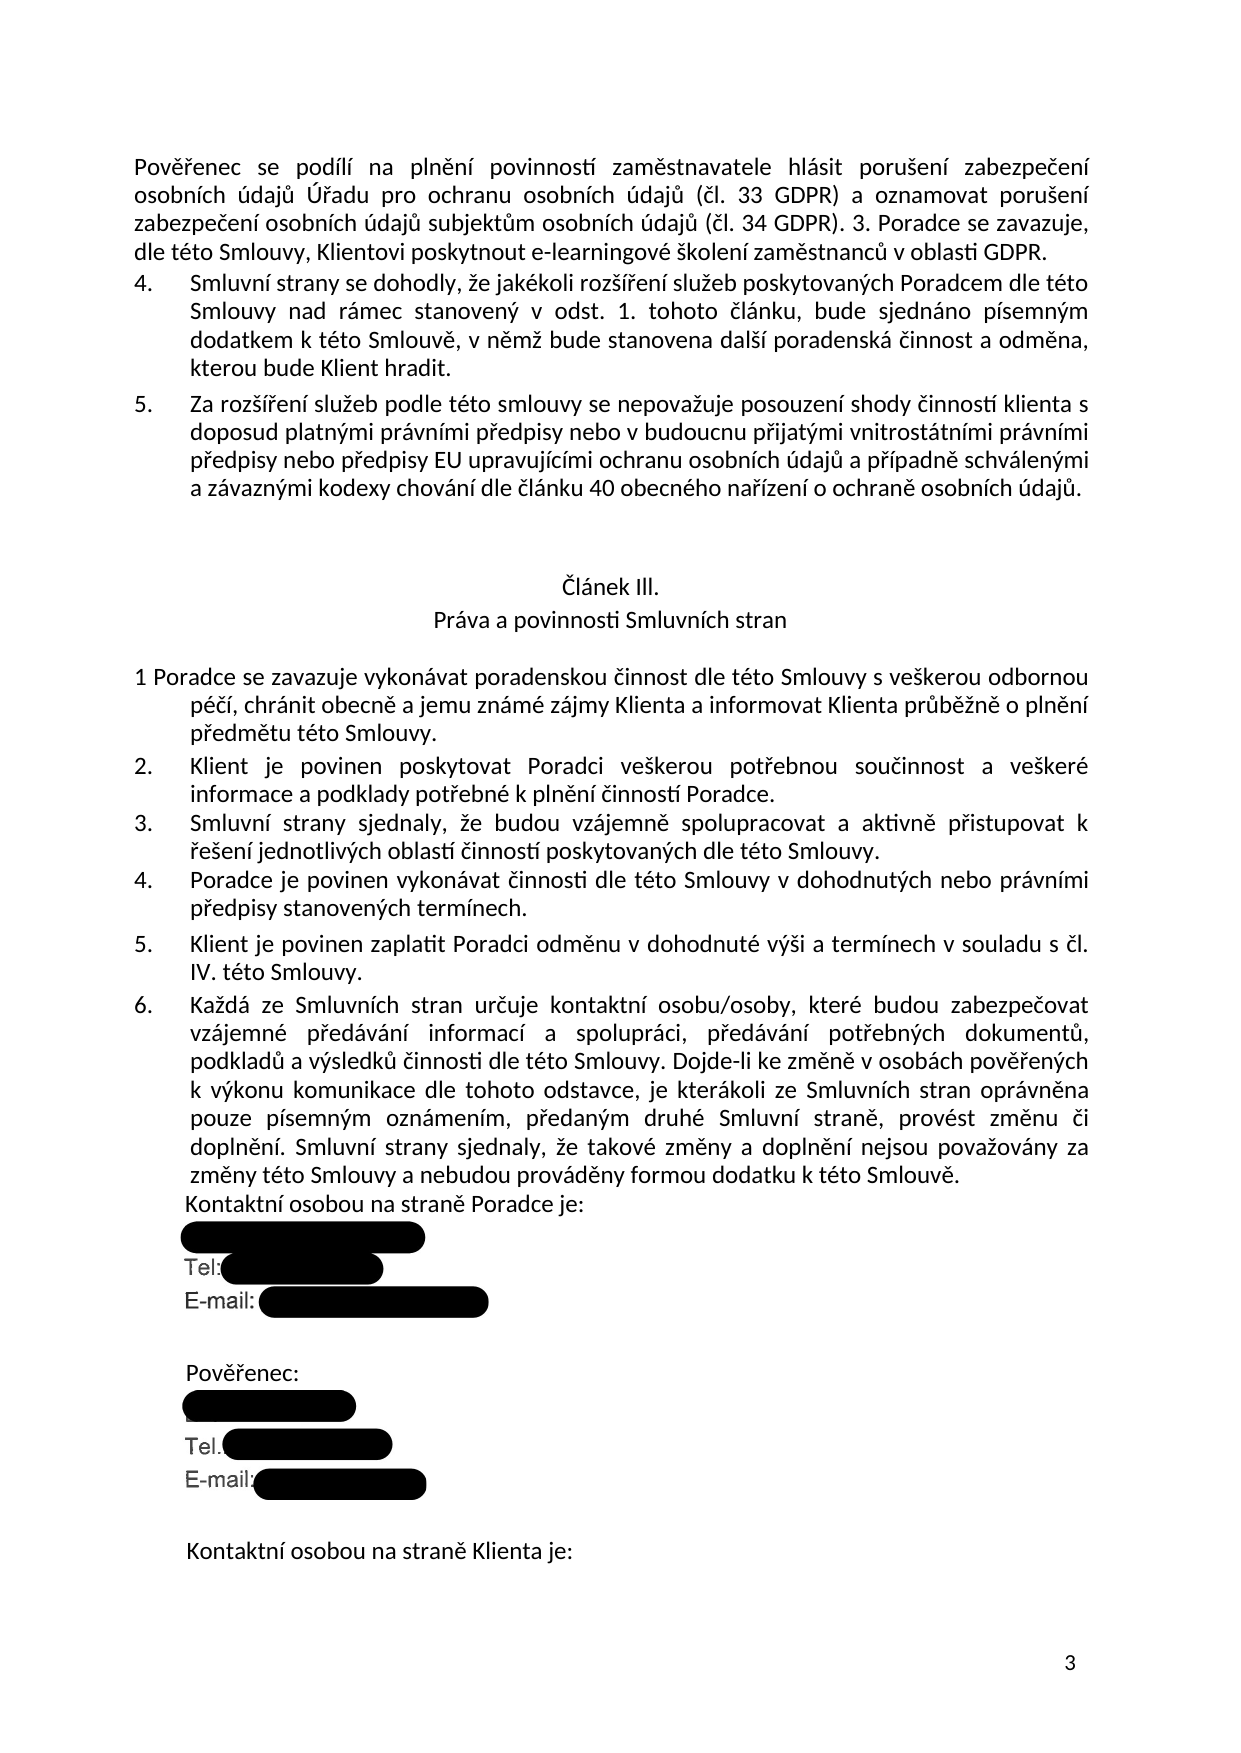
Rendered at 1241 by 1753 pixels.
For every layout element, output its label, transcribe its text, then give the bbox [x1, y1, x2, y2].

list Každá ze Smluvních stran určuje kontaktní osobu/osoby, které budou zabezpečovat vzájemné předávání informací a spolupráci, předávání potřebných dokumentů, podkladů a výsledků činnosti dle této Smlouvy. Dojde-li ke změně v osobách pověřených k výkonu komunikace dle tohoto odstavce, je kterákoli ze Smluvních stran oprávněna pouze písemným oznámením, předaným druhé Smluvní straně, provést změnu či doplnění. Smluvní strany sjednaly, že takové změny a doplnění nejsou považovány za změny této Smlouvy a nebudou prováděny formou dodatku k této Smlouvě. [134, 991, 1090, 1189]
list Poradce je povinen vykonávat činnosti dle této Smlouvy v dohodnutých nebo právními předpisy stanovených termínech. [134, 866, 1090, 923]
text Práva a povinnosti Smluvních stran [134, 604, 1086, 635]
list Za rozšíření služeb podle této smlouvy se nepovažuje posouzení shody činností klienta s doposud platnými právními předpisy nebo v budoucnu přijatými vnitrostátními právními předpisy nebo předpisy EU upravujícími ochranu osobních údajů a případně schválenými a závaznými kodexy chování dle článku 40 obecného nařízení o ochraně osobních údajů. [134, 389, 1090, 503]
text Kontaktní osobou na straně Poradce je: [185, 1190, 1090, 1218]
text Kontaktní osobou na straně Klienta je: [186, 1537, 1090, 1565]
text Článek Ill. [134, 572, 1087, 602]
text Pověřenec: [186, 1358, 1090, 1387]
list Klient je povinen zaplatit Poradci odměnu v dohodnuté výši a termínech v souladu s čl. IV. této Smlouvy. [134, 930, 1090, 987]
picture [180, 1221, 489, 1318]
list Smluvní strany se dohodly, že jakékoli rozšíření služeb poskytovaných Poradcem dle této Smlouvy nad rámec stanovený v odst. 1. tohoto článku, bude sjednáno písemným dodatkem k této Smlouvě, v němž bude stanovena další poradenská činnost a odměna, kterou bude Klient hradit. [134, 269, 1090, 383]
text 1 Poradce se zavazuje vykonávat poradenskou činnost dle této Smlouvy s veškerou odbornou péčí, chránit obecně a jemu známé zájmy Klienta a informovat Klienta průběžně o plnění předmětu této Smlouvy. [134, 663, 1090, 748]
list Smluvní strany sjednaly, že budou vzájemně spolupracovat a aktivně přistupovat k řešení jednotlivých oblastí činností poskytovaných dle této Smlouvy. [134, 809, 1090, 866]
picture [182, 1390, 427, 1500]
list Klient je povinen poskytovat Poradci veškerou potřebnou součinnost a veškeré informace a podklady potřebné k plnění činností Poradce. [134, 752, 1090, 809]
